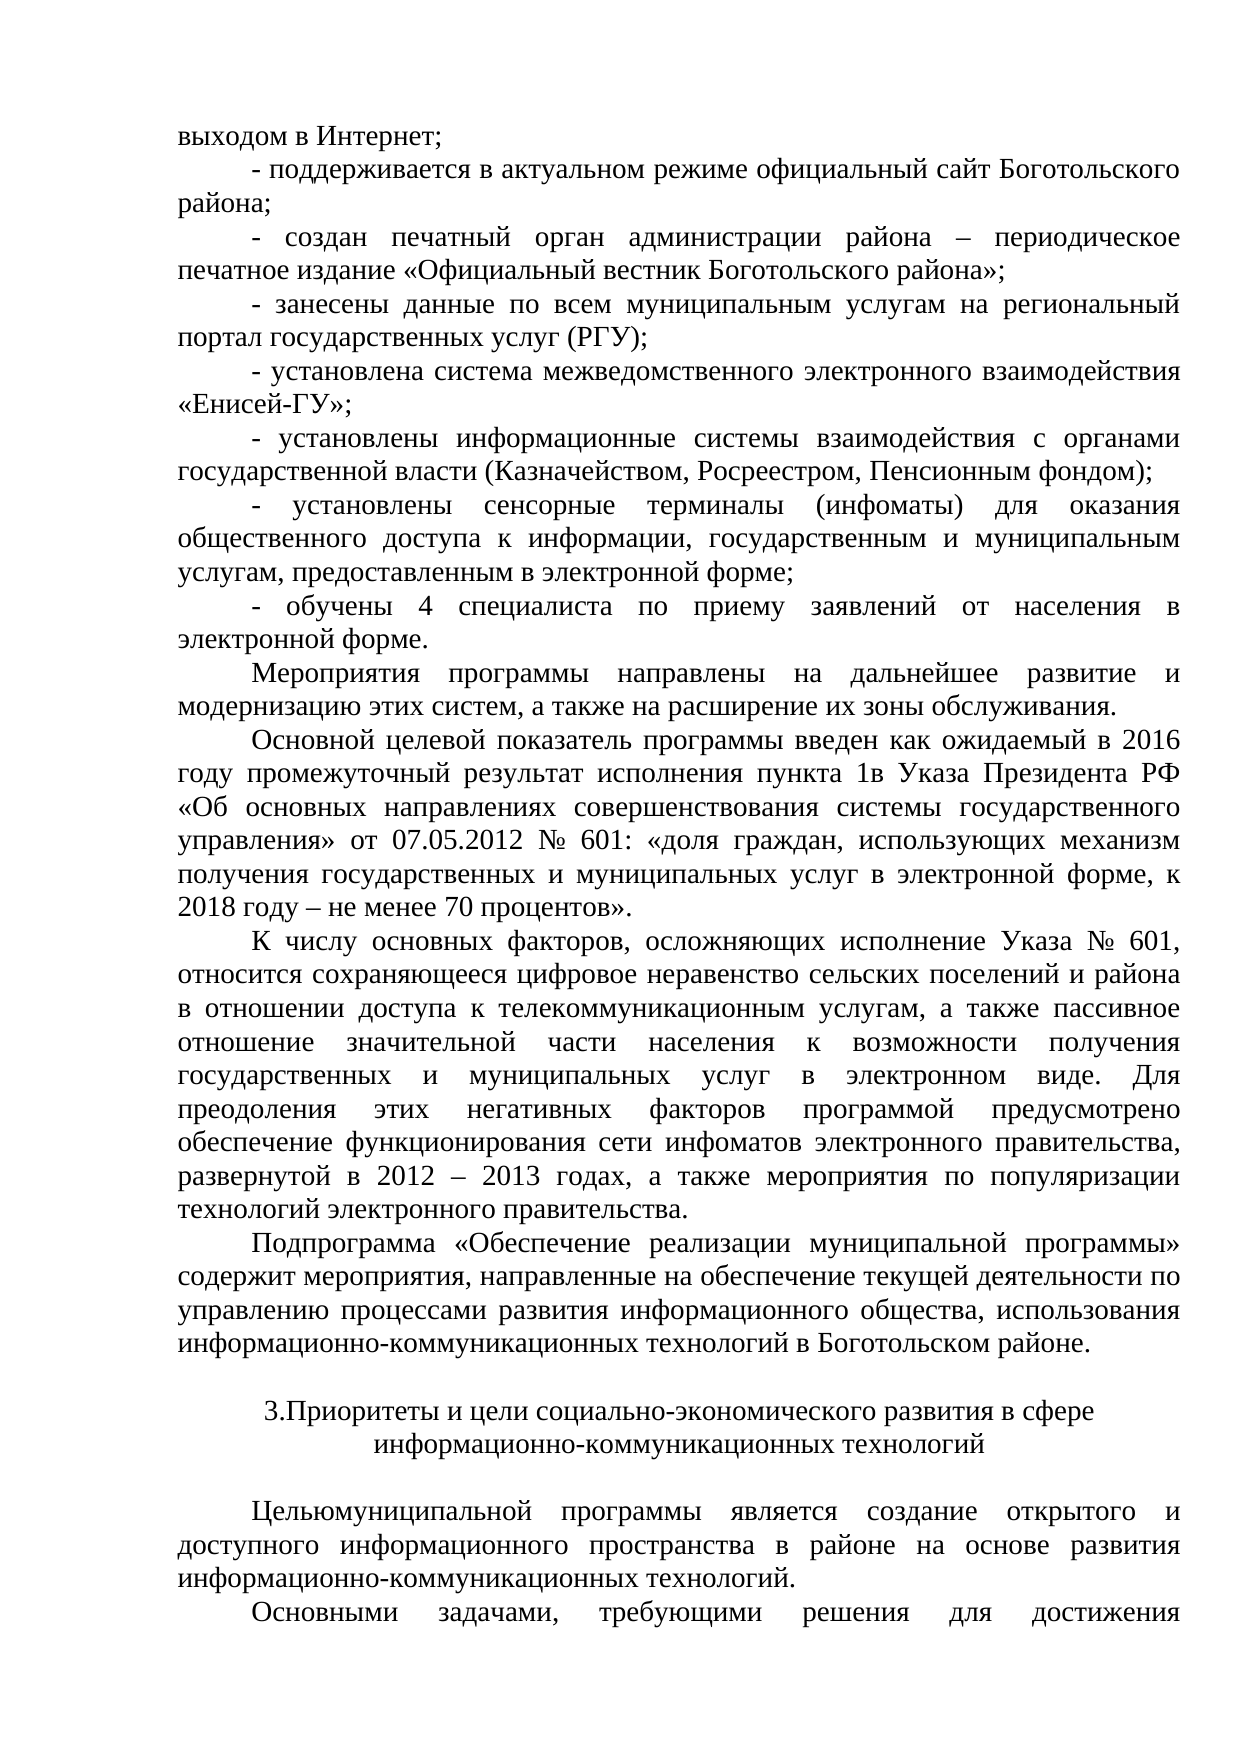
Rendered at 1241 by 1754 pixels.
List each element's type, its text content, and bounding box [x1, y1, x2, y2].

text Подпрограмма «Обеспечение реализации муниципальной программы» содержит мероприятия, направленные на обеспечение текущей деятельности по управлению процессами развития информационного общества, использования информационно-коммуникационных технологий в Боготольском районе. [177, 1225, 1181, 1359]
text - установлена система межведомственного электронного взаимодействия «Енисей-ГУ»; [177, 353, 1181, 420]
text - обучены 4 специалиста по приему заявлений от населения в электронной форме. [177, 588, 1181, 655]
text - создан печатный орган администрации района – периодическое печатное издание «Официальный вестник Боготольского района»; [177, 219, 1181, 286]
text - установлены сенсорные терминалы (инфоматы) для оказания общественного доступа к информации, государственным и муниципальным услугам, предоставленным в электронной форме; [177, 487, 1181, 588]
text 3.Приоритеты и цели социально-экономического развития в сфере информационно-коммуникационных технологий [177, 1393, 1181, 1460]
text - установлены информационные системы взаимодействия с органами государственной власти (Казначейством, Росреестром, Пенсионным фондом); [177, 420, 1181, 487]
text - занесены данные по всем муниципальным услугам на региональный портал государственных услуг (РГУ); [177, 286, 1181, 353]
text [177, 118, 1181, 152]
text Основной целевой показатель программы введен как ожидаемый в 2016 году промежуточный результат исполнения пункта 1в Указа Президента РФ «Об основных направлениях совершенствования системы государственного управления» от 07.05.2012 № 601: «доля граждан, использующих механизм получения государственных и муниципальных услуг в электронной форме, к 2018 году – не менее 70 процентов». [177, 722, 1181, 923]
text - поддерживается в актуальном режиме официальный сайт Боготольского района; [177, 152, 1181, 219]
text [177, 1594, 1181, 1627]
text Мероприятия программы направлены на дальнейшее развитие и модернизацию этих систем, а также на расширение их зоны обслуживания. [177, 655, 1181, 722]
text Цельюмуниципальной программы является создание открытого и доступного информационного пространства в районе на основе развития информационно-коммуникационных технологий. [177, 1493, 1181, 1594]
text К числу основных факторов, осложняющих исполнение Указа № 601, относится сохраняющееся цифровое неравенство сельских поселений и района в отношении доступа к телекоммуникационным услугам, а также пассивное отношение значительной части населения к возможности получения государственных и муниципальных услуг в электронном виде. Для преодоления этих негативных факторов программой предусмотрено обеспечение функционирования сети инфоматов электронного правительства, развернутой в 2012 – 2013 годах, а также мероприятия по популяризации технологий электронного правительства. [177, 923, 1181, 1225]
